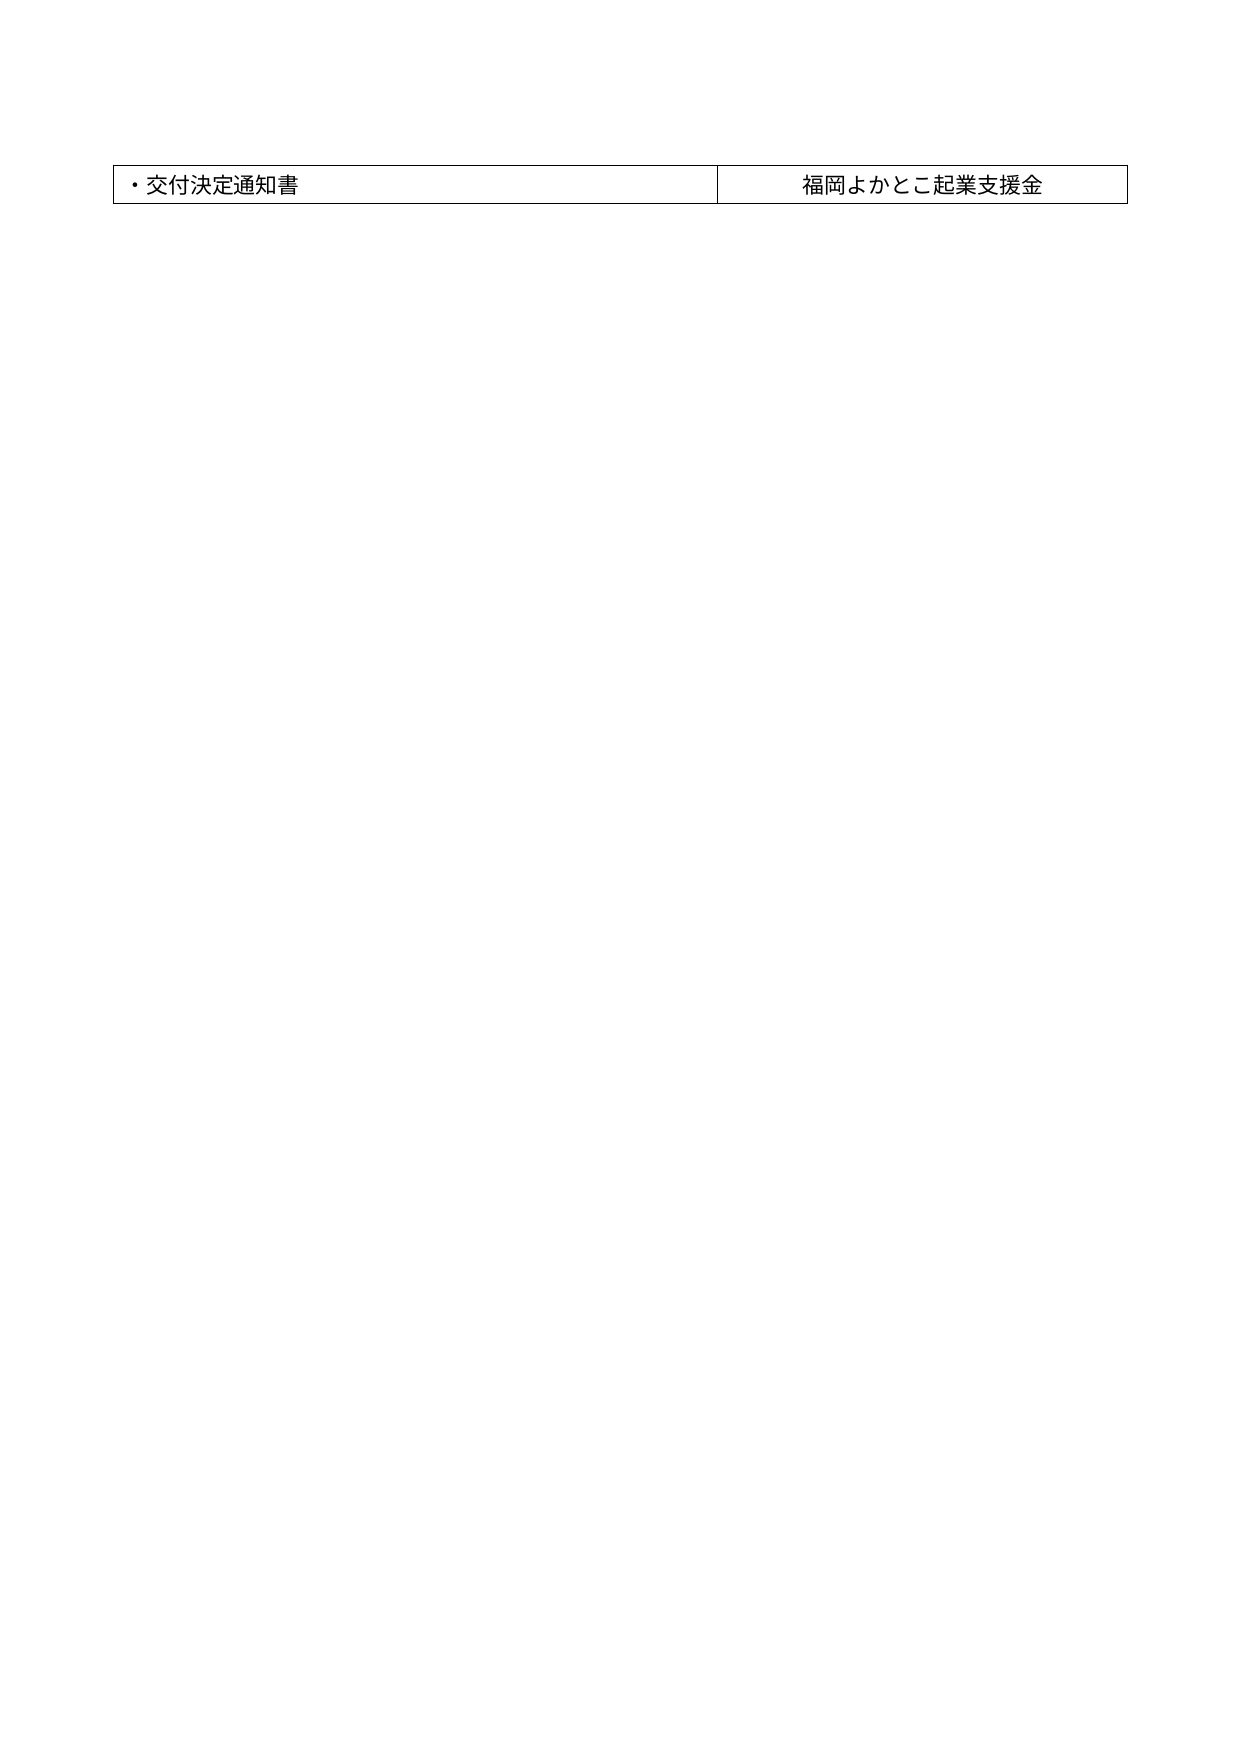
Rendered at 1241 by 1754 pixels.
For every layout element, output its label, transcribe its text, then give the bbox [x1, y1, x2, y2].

table_cell 福岡よかとこ起業支援金 [718, 166, 1127, 203]
table_cell ・交付決定通知書 [114, 166, 717, 203]
